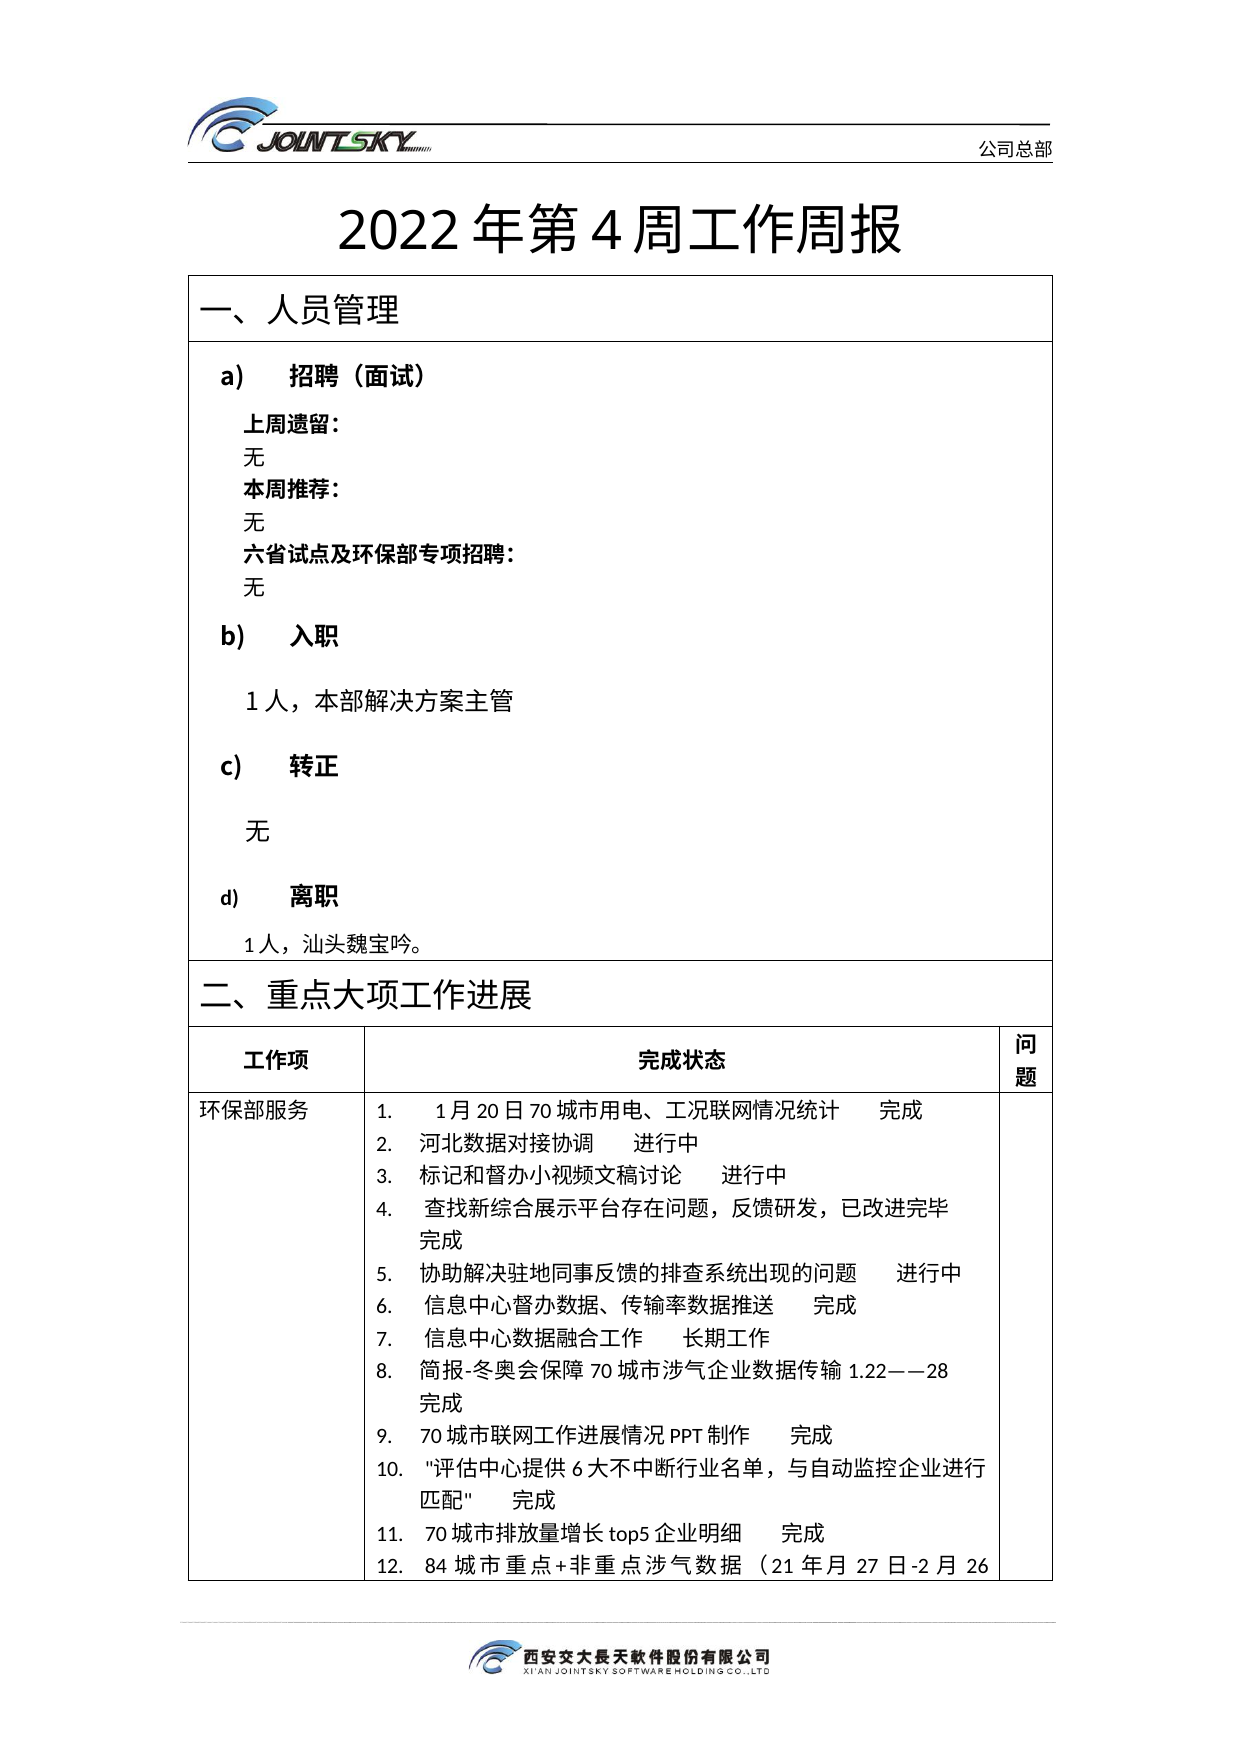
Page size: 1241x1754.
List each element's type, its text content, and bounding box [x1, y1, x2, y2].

table_header 一、人员管理 [189, 276, 1052, 341]
picture [187, 97, 432, 152]
text 2022年第4周工作周报 [187, 177, 1053, 275]
table_cell 招聘（面试） 上周遗留： 无 本周推荐： 无 六省试点及环保部专项招聘： 无 入职 1人，本部解决方案主管 转正 无 离职 1人，汕头魏宝吟。 [189, 342, 1052, 959]
table_cell [1000, 1093, 1052, 1580]
table_cell 环保部服务 [189, 1093, 364, 1580]
table_cell 问题 [1000, 1027, 1052, 1092]
table_cell 工作项 [189, 1027, 364, 1092]
picture [468, 1640, 769, 1675]
table_cell 二、重点大项工作进展 [189, 961, 1052, 1026]
table_cell 完成状态 [365, 1027, 999, 1092]
